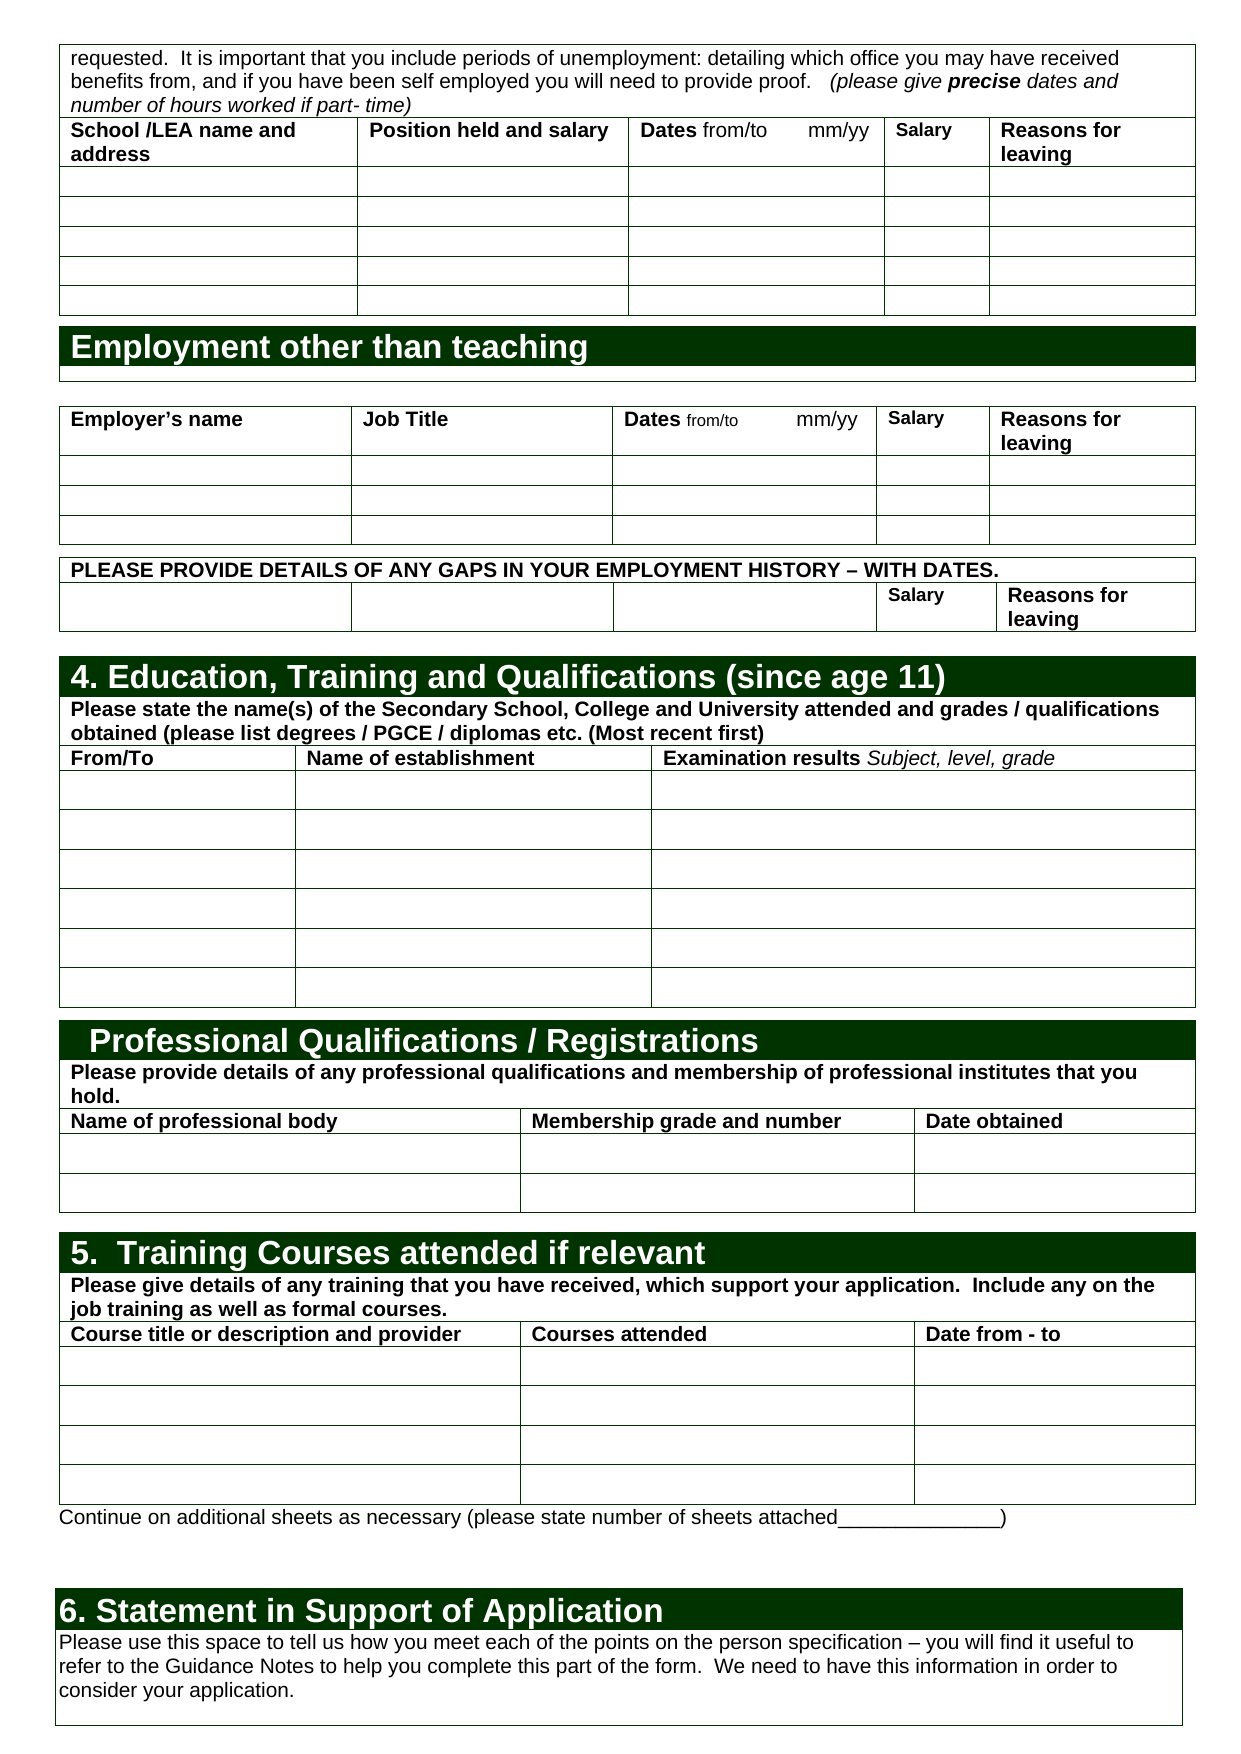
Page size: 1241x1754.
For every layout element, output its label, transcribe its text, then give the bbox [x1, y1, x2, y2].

table_cell Salary [885, 118, 989, 166]
table_cell [60, 197, 357, 226]
table_cell [990, 167, 1195, 196]
table_cell [990, 456, 1195, 485]
table_cell Date from - to [915, 1322, 1195, 1346]
text Continue on additional sheets as necessary (please state number of sheets attached______________) [58, 1505, 1180, 1528]
table_cell [521, 1426, 914, 1464]
table_cell Date obtained [915, 1109, 1195, 1133]
table_cell [358, 257, 628, 285]
table_cell [885, 227, 989, 256]
table_cell [990, 516, 1195, 544]
table_cell [60, 227, 357, 256]
table_cell [521, 1386, 914, 1424]
table_header Reasons for leaving [990, 407, 1195, 455]
table_cell Please give details of any training that you have received, which support your application. Include any on the job training as well as formal courses. [60, 1273, 1195, 1321]
table_cell [358, 167, 628, 196]
table_header 5. Training Courses attended if relevant [60, 1233, 1195, 1272]
table_cell [521, 1134, 914, 1172]
table_cell [296, 968, 651, 1007]
text 6. Statement in Support of Application [56, 1590, 1182, 1630]
table_cell Reasons for leaving [997, 583, 1195, 631]
table_header Professional Qualifications / Registrations [60, 1021, 1195, 1059]
table_cell [652, 929, 1195, 967]
table_cell [652, 889, 1195, 928]
table_cell [60, 1465, 520, 1503]
table_cell [521, 1174, 914, 1212]
table_cell [613, 516, 876, 544]
table_cell [60, 1386, 520, 1424]
table_cell [358, 227, 628, 256]
table_cell [60, 167, 357, 196]
table_cell [990, 197, 1195, 226]
table_cell [877, 456, 989, 485]
table_cell [915, 1386, 1195, 1424]
table_cell Name of professional body [60, 1109, 520, 1133]
table_cell [60, 968, 295, 1007]
table_header PLEASE PROVIDE DETAILS OF ANY GAPS IN YOUR EMPLOYMENT HISTORY – WITH DATES. [60, 558, 1195, 582]
table_cell [296, 850, 651, 888]
table_cell [296, 929, 651, 967]
table_cell [990, 227, 1195, 256]
table_cell Reasons for leaving [990, 118, 1195, 166]
table_cell [885, 286, 989, 315]
table_cell [60, 1134, 520, 1172]
table_cell [915, 1347, 1195, 1385]
table_header Employer’s name [60, 407, 351, 455]
table_cell [352, 583, 613, 631]
table_cell [990, 486, 1195, 514]
table_cell Position held and salary [358, 118, 628, 166]
table_cell [60, 583, 351, 631]
table_cell [629, 167, 884, 196]
table_cell Please state the name(s) of the Secondary School, College and University attended and grades / qualifications obtained (please list degrees / PGCE / diplomas etc. (Most recent first) [60, 697, 1195, 745]
table_cell [60, 257, 357, 285]
table_cell Course title or description and provider [60, 1322, 520, 1346]
table_cell [613, 486, 876, 514]
table_cell [60, 1426, 520, 1464]
table_cell [60, 771, 295, 809]
table_cell [352, 486, 612, 514]
table_cell Membership grade and number [521, 1109, 914, 1133]
table_cell [885, 257, 989, 285]
table_cell [614, 583, 876, 631]
table_cell From/To [60, 746, 295, 770]
table_cell [521, 1465, 914, 1503]
table_cell Examination results Subject, level, grade [652, 746, 1195, 770]
table_cell [990, 257, 1195, 285]
table_cell [915, 1426, 1195, 1464]
table_cell [915, 1134, 1195, 1172]
table_cell [60, 929, 295, 967]
table_cell [877, 516, 989, 544]
table_cell [629, 286, 884, 315]
table_cell [60, 850, 295, 888]
table_cell [652, 771, 1195, 809]
table_cell Please provide details of any professional qualifications and membership of professional institutes that you hold. [60, 1060, 1195, 1108]
table_cell Salary [877, 583, 996, 631]
table_cell [885, 167, 989, 196]
table_cell [521, 1347, 914, 1385]
table_cell Dates from/to mm/yy [629, 118, 884, 166]
table_cell [60, 516, 351, 544]
table_cell [352, 516, 612, 544]
table_cell Name of establishment [296, 746, 651, 770]
table_cell [60, 456, 351, 485]
table_cell [60, 366, 1195, 381]
table_header Dates from/to mm/yy [613, 407, 876, 455]
table_header 4. Education, Training and Qualifications (since age 11) [60, 657, 1195, 696]
table_cell [60, 1347, 520, 1385]
table_header Employment other than teaching [60, 327, 1195, 365]
table_cell [60, 486, 351, 514]
table_cell School /LEA name and address [60, 118, 357, 166]
table_cell [358, 286, 628, 315]
table_cell [613, 456, 876, 485]
table_cell [915, 1465, 1195, 1503]
text Please use this space to tell us how you meet each of the points on the person specification – you will find it useful to refer to the Guidance Notes to help you complete this part of the form. We need to have this information in order to consider your application. [58, 1630, 1180, 1702]
table_cell [877, 486, 989, 514]
table_cell [629, 197, 884, 226]
table_cell [60, 1174, 520, 1212]
table_header Job Title [352, 407, 612, 455]
table_cell [296, 889, 651, 928]
table_cell [60, 889, 295, 928]
table_cell Courses attended [521, 1322, 914, 1346]
table_cell [915, 1174, 1195, 1212]
table_cell [629, 257, 884, 285]
table_cell [652, 810, 1195, 849]
table_cell [652, 850, 1195, 888]
table_cell [60, 286, 357, 315]
table_cell [296, 810, 651, 849]
table_cell [60, 810, 295, 849]
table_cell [60, 45, 1195, 117]
table_header Salary [877, 407, 989, 455]
table_cell [990, 286, 1195, 315]
table_cell [885, 197, 989, 226]
table_cell [296, 771, 651, 809]
table_cell [352, 456, 612, 485]
table_cell [652, 968, 1195, 1007]
table_cell [358, 197, 628, 226]
table_cell [629, 227, 884, 256]
